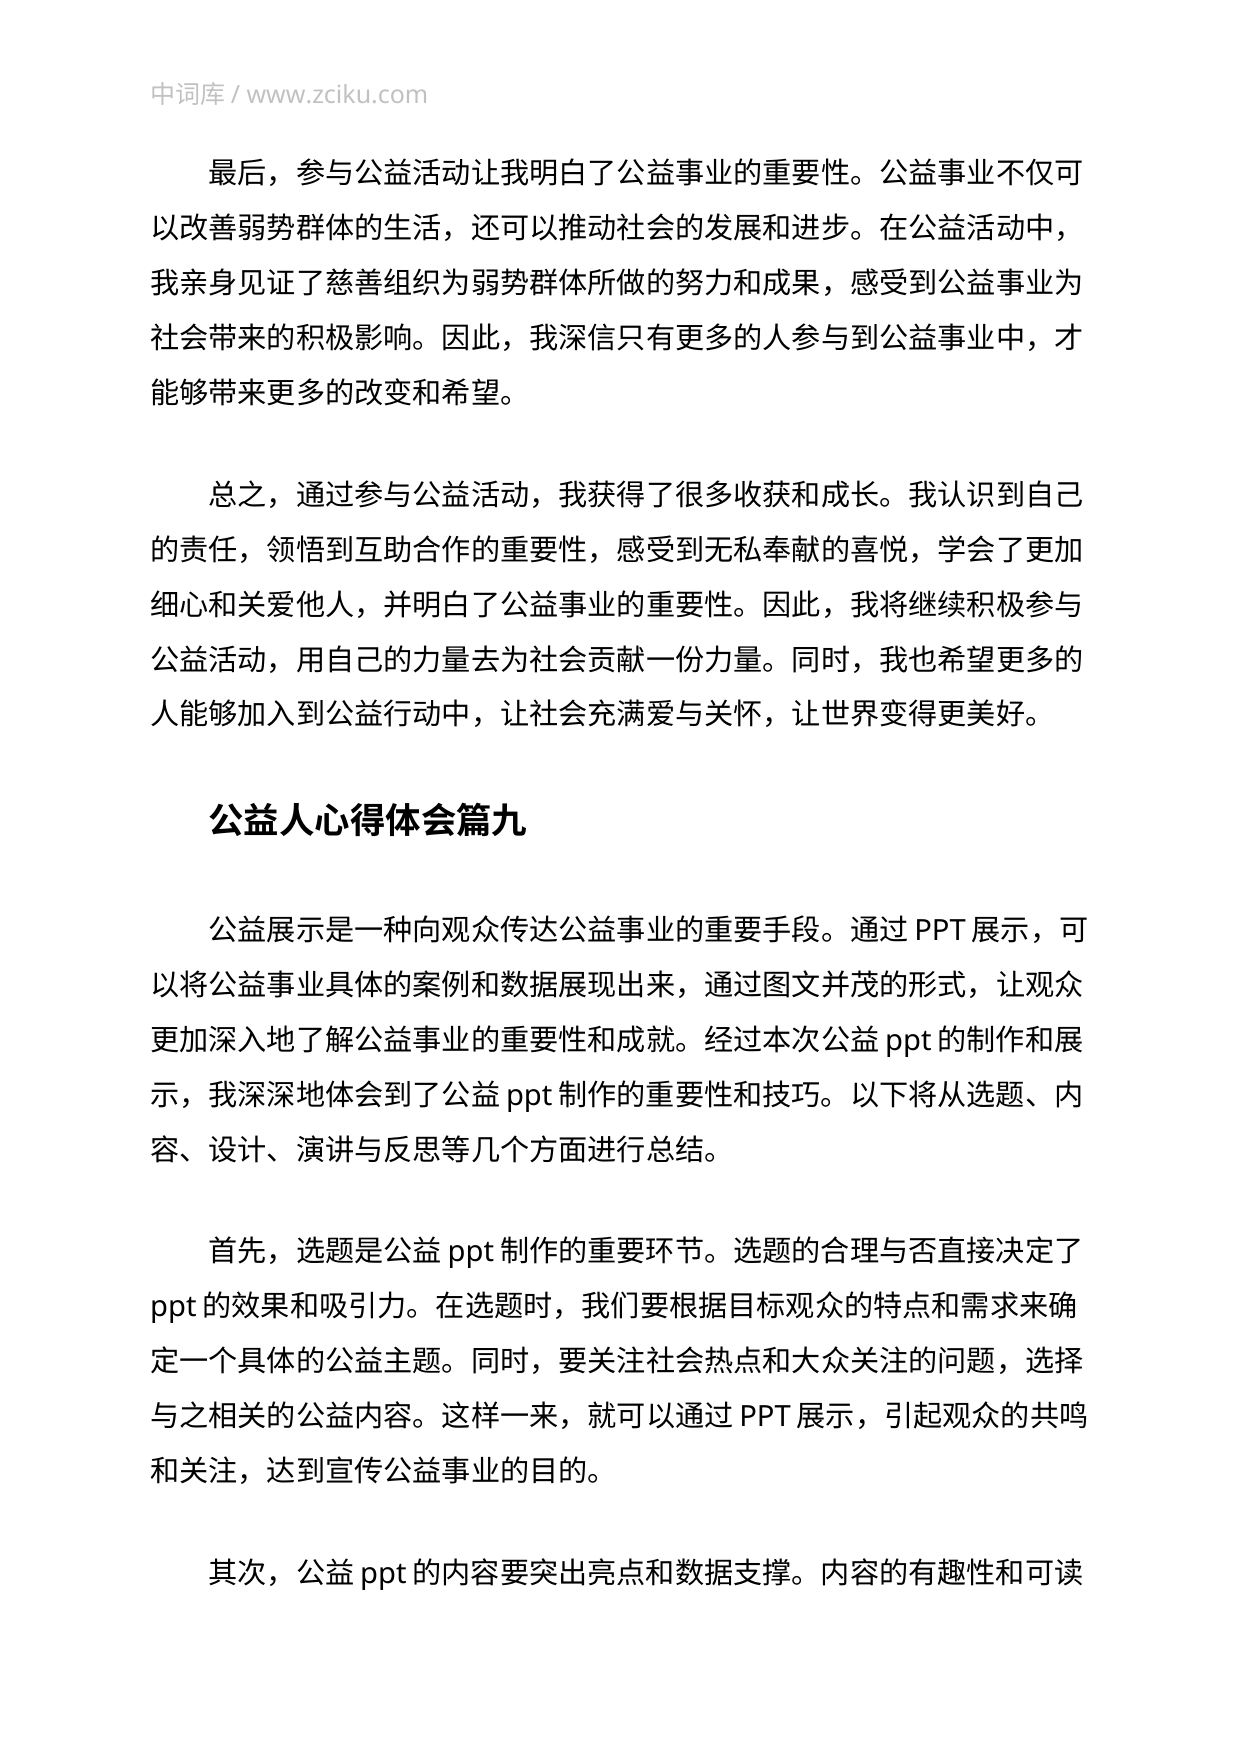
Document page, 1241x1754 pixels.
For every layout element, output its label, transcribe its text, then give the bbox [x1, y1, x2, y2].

text 首先，选题是公益ppt制作的重要环节。选题的合理与否直接决定了ppt的效果和吸引力。在选题时，我们要根据目标观众的特点和需求来确定一个具体的公益主题。同时，要关注社会热点和大众关注的问题，选择与之相关的公益内容。这样一来，就可以通过PPT展示，引起观众的共鸣和关注，达到宣传公益事业的目的。 [150, 1228, 1090, 1490]
text 最后，参与公益活动让我明白了公益事业的重要性。公益事业不仅可以改善弱势群体的生活，还可以推动社会的发展和进步。在公益活动中，我亲身见证了慈善组织为弱势群体所做的努力和成果，感受到公益事业为社会带来的积极影响。因此，我深信只有更多的人参与到公益事业中，才能够带来更多的改变和希望。 [150, 150, 1090, 412]
text 总之，通过参与公益活动，我获得了很多收获和成长。我认识到自己的责任，领悟到互助合作的重要性，感受到无私奉献的喜悦，学会了更加细心和关爱他人，并明白了公益事业的重要性。因此，我将继续积极参与公益活动，用自己的力量去为社会贡献一份力量。同时，我也希望更多的人能够加入到公益行动中，让社会充满爱与关怀，让世界变得更美好。 [150, 471, 1090, 733]
text 公益展示是一种向观众传达公益事业的重要手段。通过PPT展示，可以将公益事业具体的案例和数据展现出来，通过图文并茂的形式，让观众更加深入地了解公益事业的重要性和成就。经过本次公益ppt的制作和展示，我深深地体会到了公益ppt制作的重要性和技巧。以下将从选题、内容、设计、演讲与反思等几个方面进行总结。 [150, 906, 1090, 1168]
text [150, 1549, 1090, 1592]
text 公益人心得体会篇九 [150, 793, 1090, 844]
